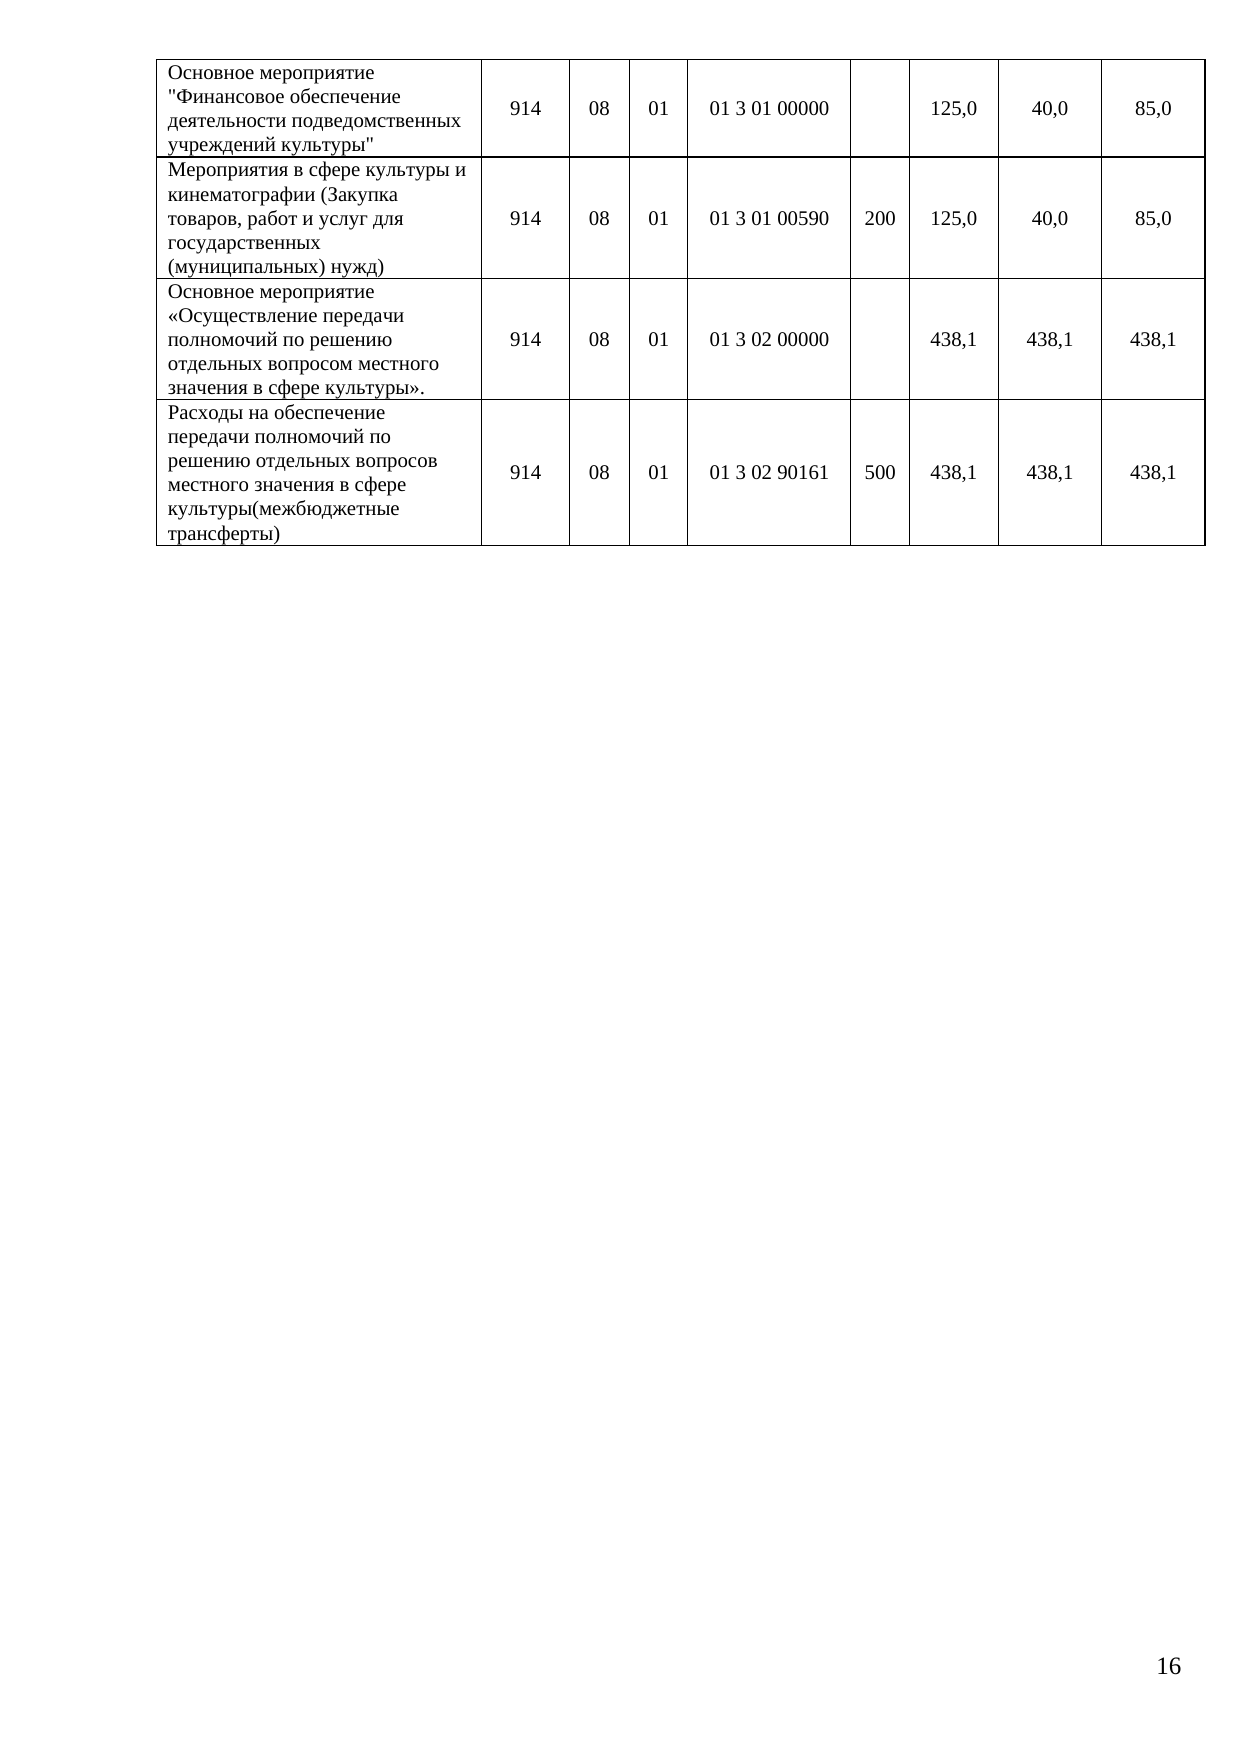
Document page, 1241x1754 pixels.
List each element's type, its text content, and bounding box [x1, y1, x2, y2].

table_cell Основное мероприятие "Финансовое обеспечение деятельности подведомственных учреждений культуры" [157, 60, 481, 156]
table_cell 85,0 [1102, 158, 1204, 278]
table_cell 500 [851, 400, 909, 544]
table_cell 914 [482, 400, 569, 544]
table_cell 438,1 [1102, 400, 1204, 544]
table_cell 01 [630, 158, 687, 278]
table_cell 914 [482, 158, 569, 278]
table_cell 08 [570, 400, 629, 544]
table_cell 125,0 [910, 60, 998, 156]
table_cell 40,0 [999, 60, 1101, 156]
table_cell 01 [630, 279, 687, 399]
table_cell 125,0 [910, 158, 998, 278]
table_cell [851, 60, 909, 156]
table_cell Мероприятия в сфере культуры и кинематографии (Закупка товаров, работ и услуг для государственных (муниципальных) нужд) [157, 158, 481, 278]
table_cell 01 3 01 00000 [688, 60, 850, 156]
table_cell Основное мероприятие «Осуществление передачи полномочий по решению отдельных вопросом местного значения в сфере культуры». [157, 279, 481, 399]
table_cell 08 [570, 60, 629, 156]
table_cell 438,1 [999, 400, 1101, 544]
table_cell Расходы на обеспечение передачи полномочий по решению отдельных вопросов местного значения в сфере культуры(межбюджетные трансферты) [157, 400, 481, 544]
table_cell 85,0 [1102, 60, 1204, 156]
table_cell 200 [851, 158, 909, 278]
table_cell 438,1 [1102, 279, 1204, 399]
table_cell [851, 279, 909, 399]
table_cell 914 [482, 279, 569, 399]
table_cell 01 3 02 90161 [688, 400, 850, 544]
table_cell 08 [570, 279, 629, 399]
table_cell 08 [570, 158, 629, 278]
table_cell 438,1 [999, 279, 1101, 399]
table_cell 40,0 [999, 158, 1101, 278]
table_cell 01 3 01 00590 [688, 158, 850, 278]
table_cell 438,1 [910, 279, 998, 399]
table_cell 438,1 [910, 400, 998, 544]
table_cell 01 [630, 400, 687, 544]
table_cell 914 [482, 60, 569, 156]
table_cell 01 3 02 00000 [688, 279, 850, 399]
table_cell 01 [630, 60, 687, 156]
